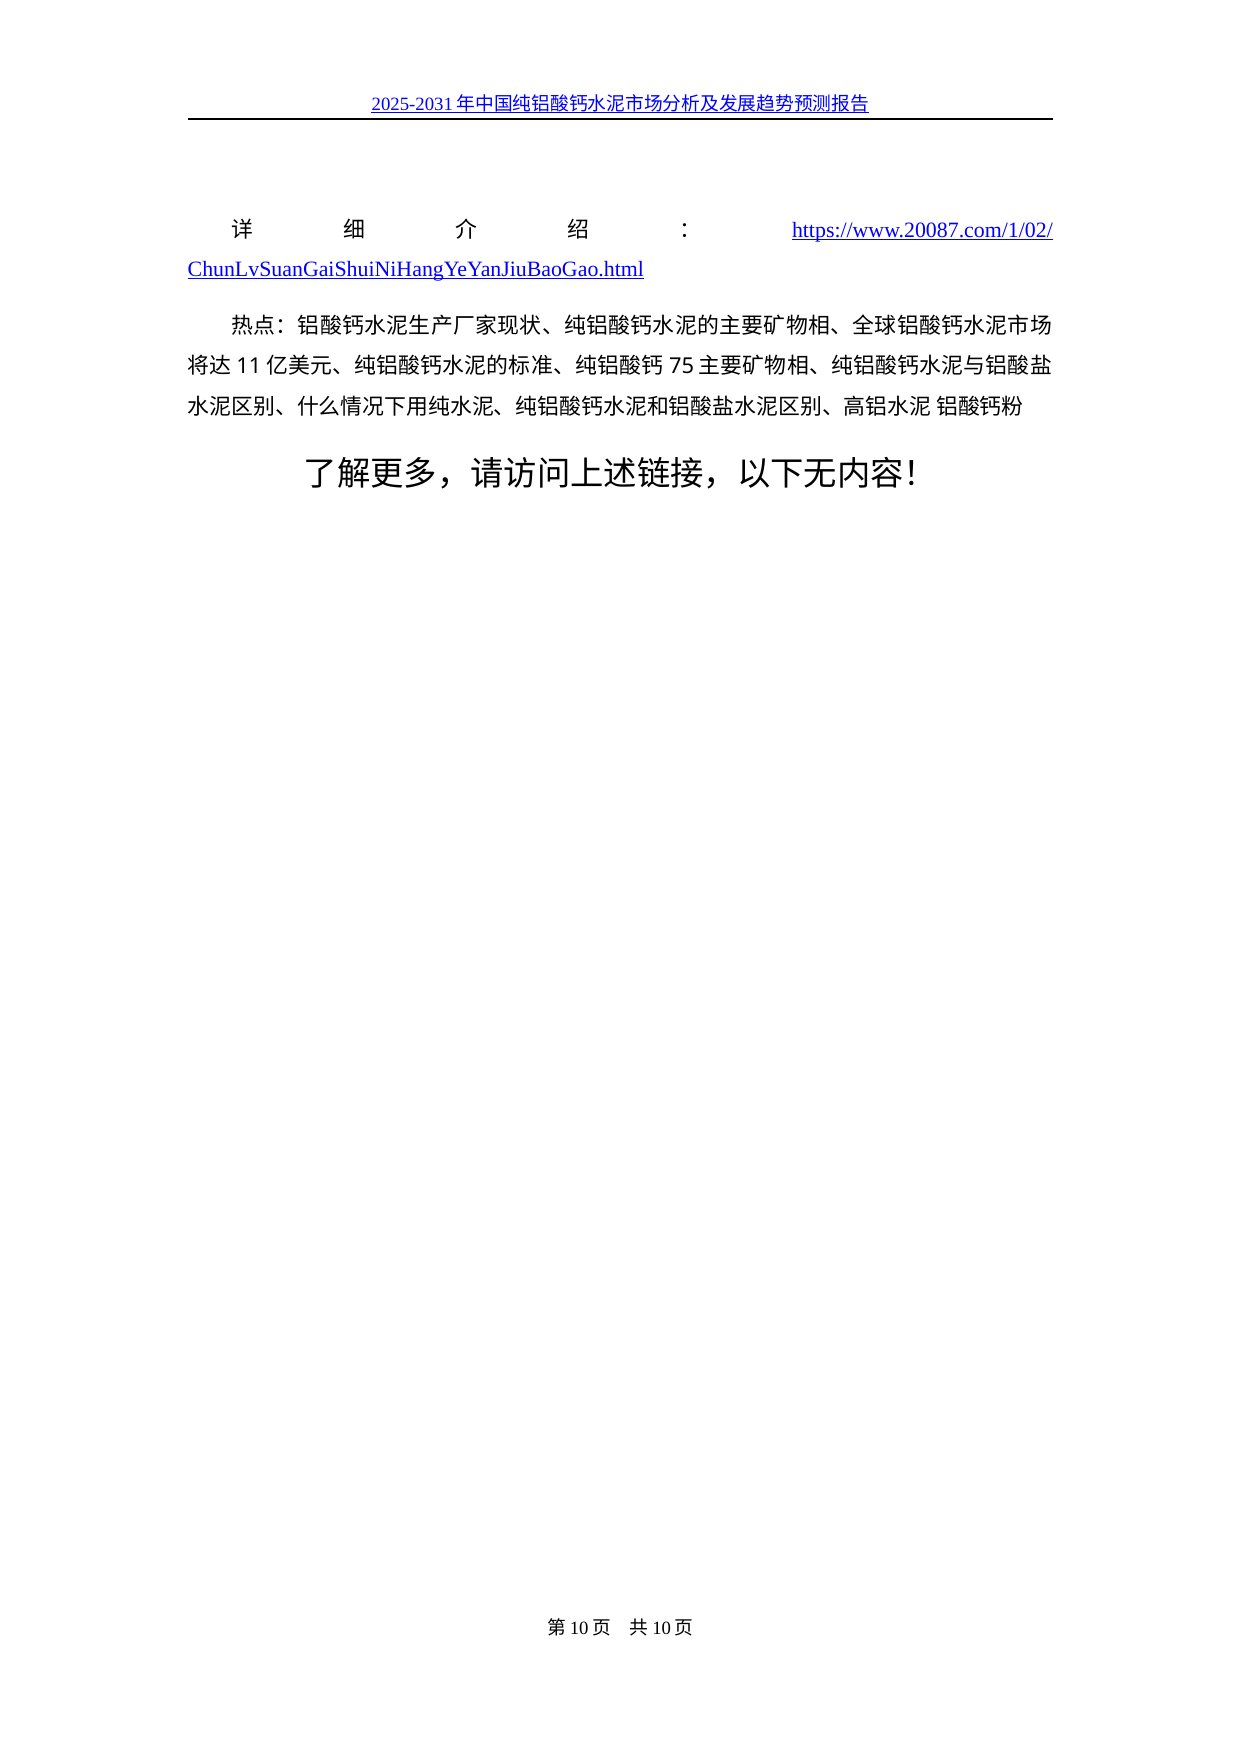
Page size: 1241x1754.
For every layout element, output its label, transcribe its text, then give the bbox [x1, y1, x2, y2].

title 了解更多，请访问上述链接，以下无内容！ [187, 438, 1053, 503]
text 详细介绍：https://www.20087.com/1/02/ChunLvSuanGaiShuiNiHangYeYanJiuBaoGao.html [187, 212, 1053, 285]
text 热点：铝酸钙水泥生产厂家现状、纯铝酸钙水泥的主要矿物相、全球铝酸钙水泥市场将达11亿美元、纯铝酸钙水泥的标准、纯铝酸钙75主要矿物相、纯铝酸钙水泥与铝酸盐水泥区别、什么情况下用纯水泥、纯铝酸钙水泥和铝酸盐水泥区别、高铝水泥 铝酸钙粉 [187, 307, 1053, 421]
